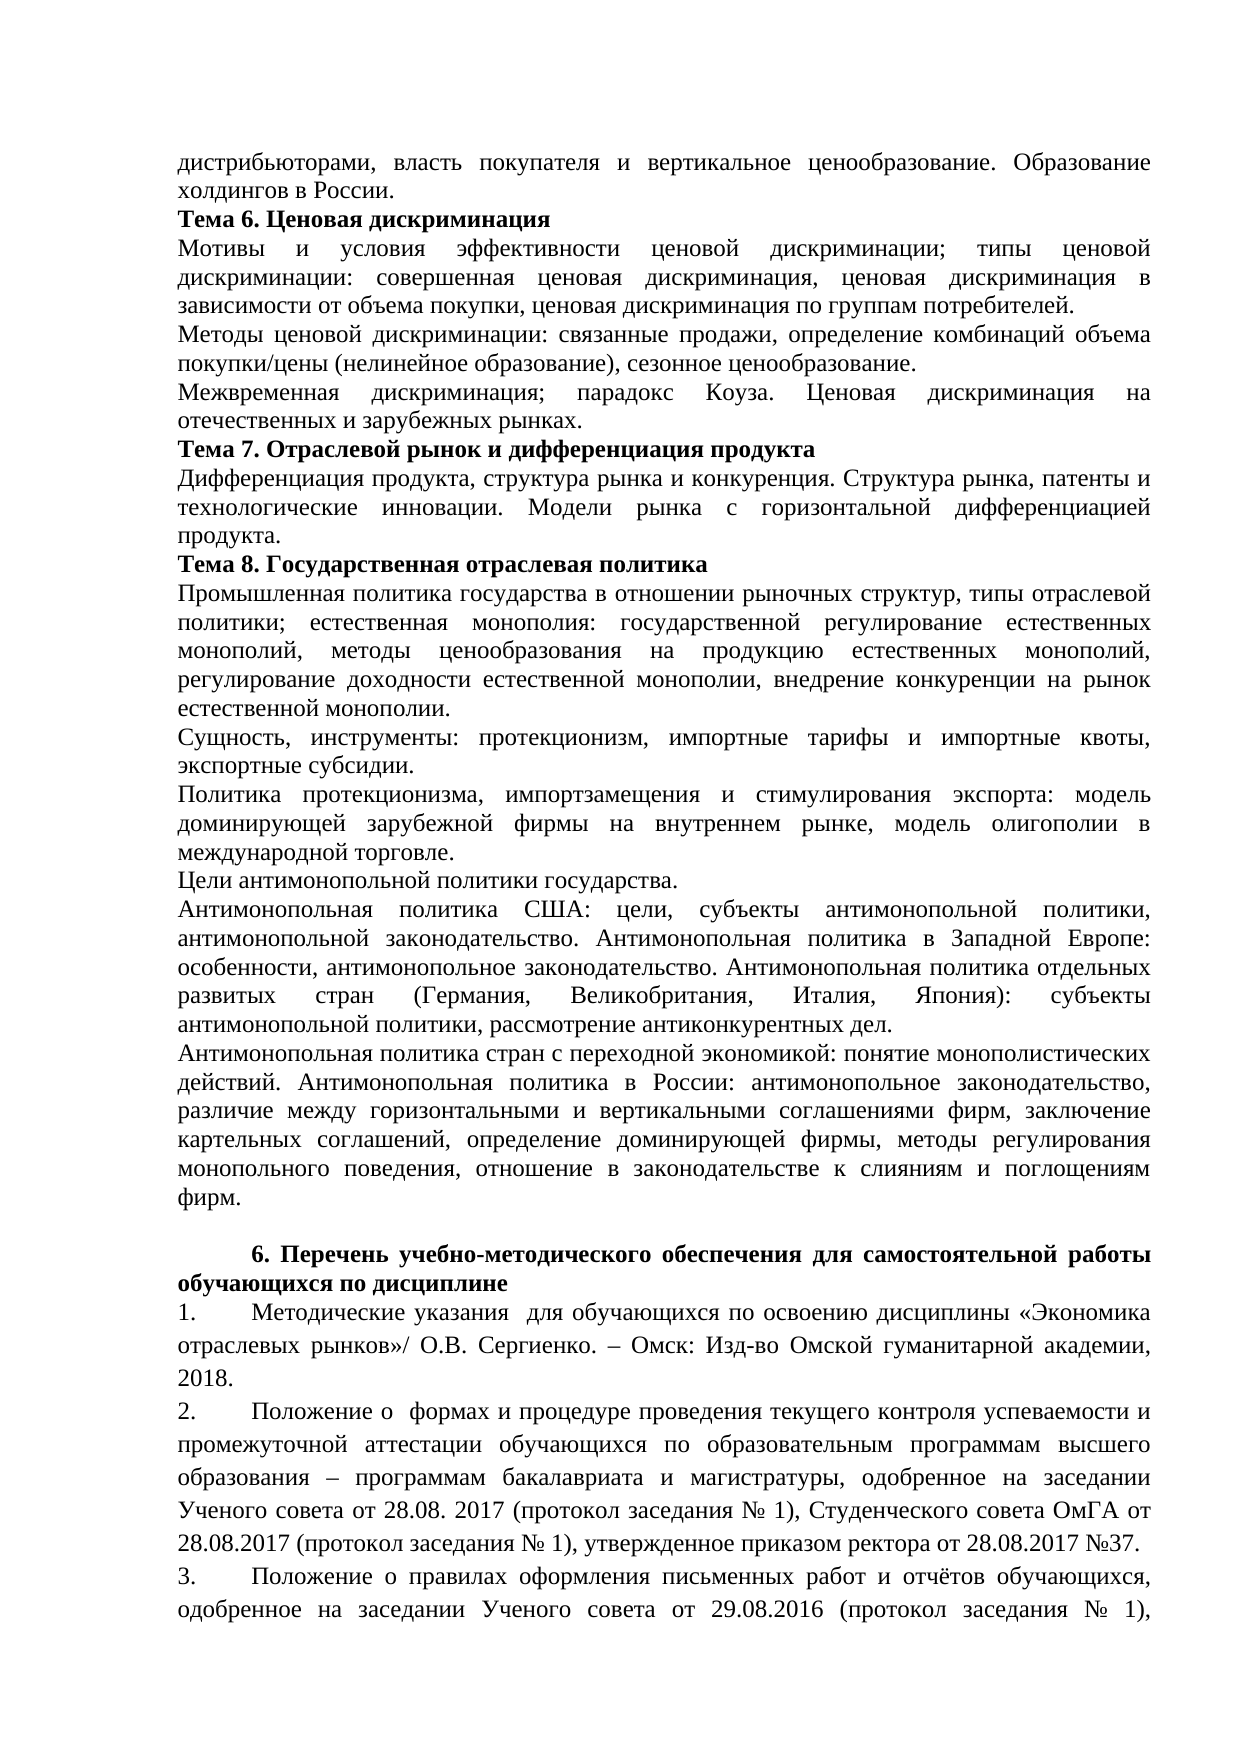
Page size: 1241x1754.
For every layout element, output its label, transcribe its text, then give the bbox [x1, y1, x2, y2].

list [177, 1561, 1152, 1623]
text Сущность, инструменты: протекционизм, импортные тарифы и импортные квоты, экспортные субсидии. [177, 722, 1152, 779]
text Тема 8. Государственная отраслевая политика [177, 549, 1152, 578]
text Межвременная дискриминация; парадокс Коуза. Ценовая дискриминация на отечественных и зарубежных рынках. [177, 377, 1152, 434]
text Антимонопольная политика США: цели, субъекты антимонопольной политики, антимонопольной законодательство. Антимонопольная политика в Западной Европе: особенности, антимонопольное законодательство. Антимонопольная политика отдельных развитых стран (Германия, Великобритания, Италия, Япония): субъекты антимонопольной политики, рассмотрение антиконкурентных дел. [177, 894, 1152, 1038]
text дистрибьюторами, власть покупателя и вертикальное ценообразование. Образование холдингов в России. [177, 147, 1152, 204]
list Методические указания для обучающихся по освоению дисциплины «Экономика отраслевых рынков»/ О.В. Сергиенко. – Омск: Изд-во Омской гуманитарной академии, 2018. [177, 1297, 1152, 1392]
text Методы ценовой дискриминации: связанные продажи, определение комбинаций объема покупки/цены (нелинейное образование), сезонное ценообразование. [177, 319, 1152, 377]
list Положение о формах и процедуре проведения текущего контроля успеваемости и промежуточной аттестации обучающихся по образовательным программам высшего образования – программам бакалавриата и магистратуры, одобренное на заседании Ученого совета от 28.08. 2017 (протокол заседания № 1), Студенческого совета ОмГА от 28.08.2017 (протокол заседания № 1), утвержденное приказом ректора от 28.08.2017 №37. [177, 1396, 1152, 1557]
text Тема 6. Ценовая дискриминация [177, 204, 1152, 233]
text Промышленная политика государства в отношении рыночных структур, типы отраслевой политики; естественная монополия: государственной регулирование естественных монополий, методы ценообразования на продукцию естественных монополий, регулирование доходности естественной монополии, внедрение конкуренции на рынок естественной монополии. [177, 578, 1152, 722]
text Антимонопольная политика стран с переходной экономикой: понятие монополистических действий. Антимонопольная политика в России: антимонопольное законодательство, различие между горизонтальными и вертикальными соглашениями фирм, заключение картельных соглашений, определение доминирующей фирмы, методы регулирования монопольного поведения, отношение в законодательстве к слияниям и поглощениям фирм. [177, 1038, 1152, 1211]
text Цели антимонопольной политики государства. [177, 866, 1152, 894]
text Тема 7. Отраслевой рынок и дифференциация продукта [177, 434, 1152, 463]
text Мотивы и условия эффективности ценовой дискриминации; типы ценовой дискриминации: совершенная ценовая дискриминация, ценовая дискриминация в зависимости от объема покупки, ценовая дискриминация по группам потребителей. [177, 233, 1152, 319]
text 6. Перечень учебно-методического обеспечения для самостоятельной работы обучающихся по дисциплине [177, 1239, 1152, 1297]
text Политика протекционизма, импортзамещения и стимулирования экспорта: модель доминирующей зарубежной фирмы на внутреннем рынке, модель олигополии в международной торговле. [177, 779, 1152, 866]
text Дифференциация продукта, структура рынка и конкуренция. Структура рынка, патенты и технологические инновации. Модели рынка с горизонтальной дифференциацией продукта. [177, 463, 1152, 549]
